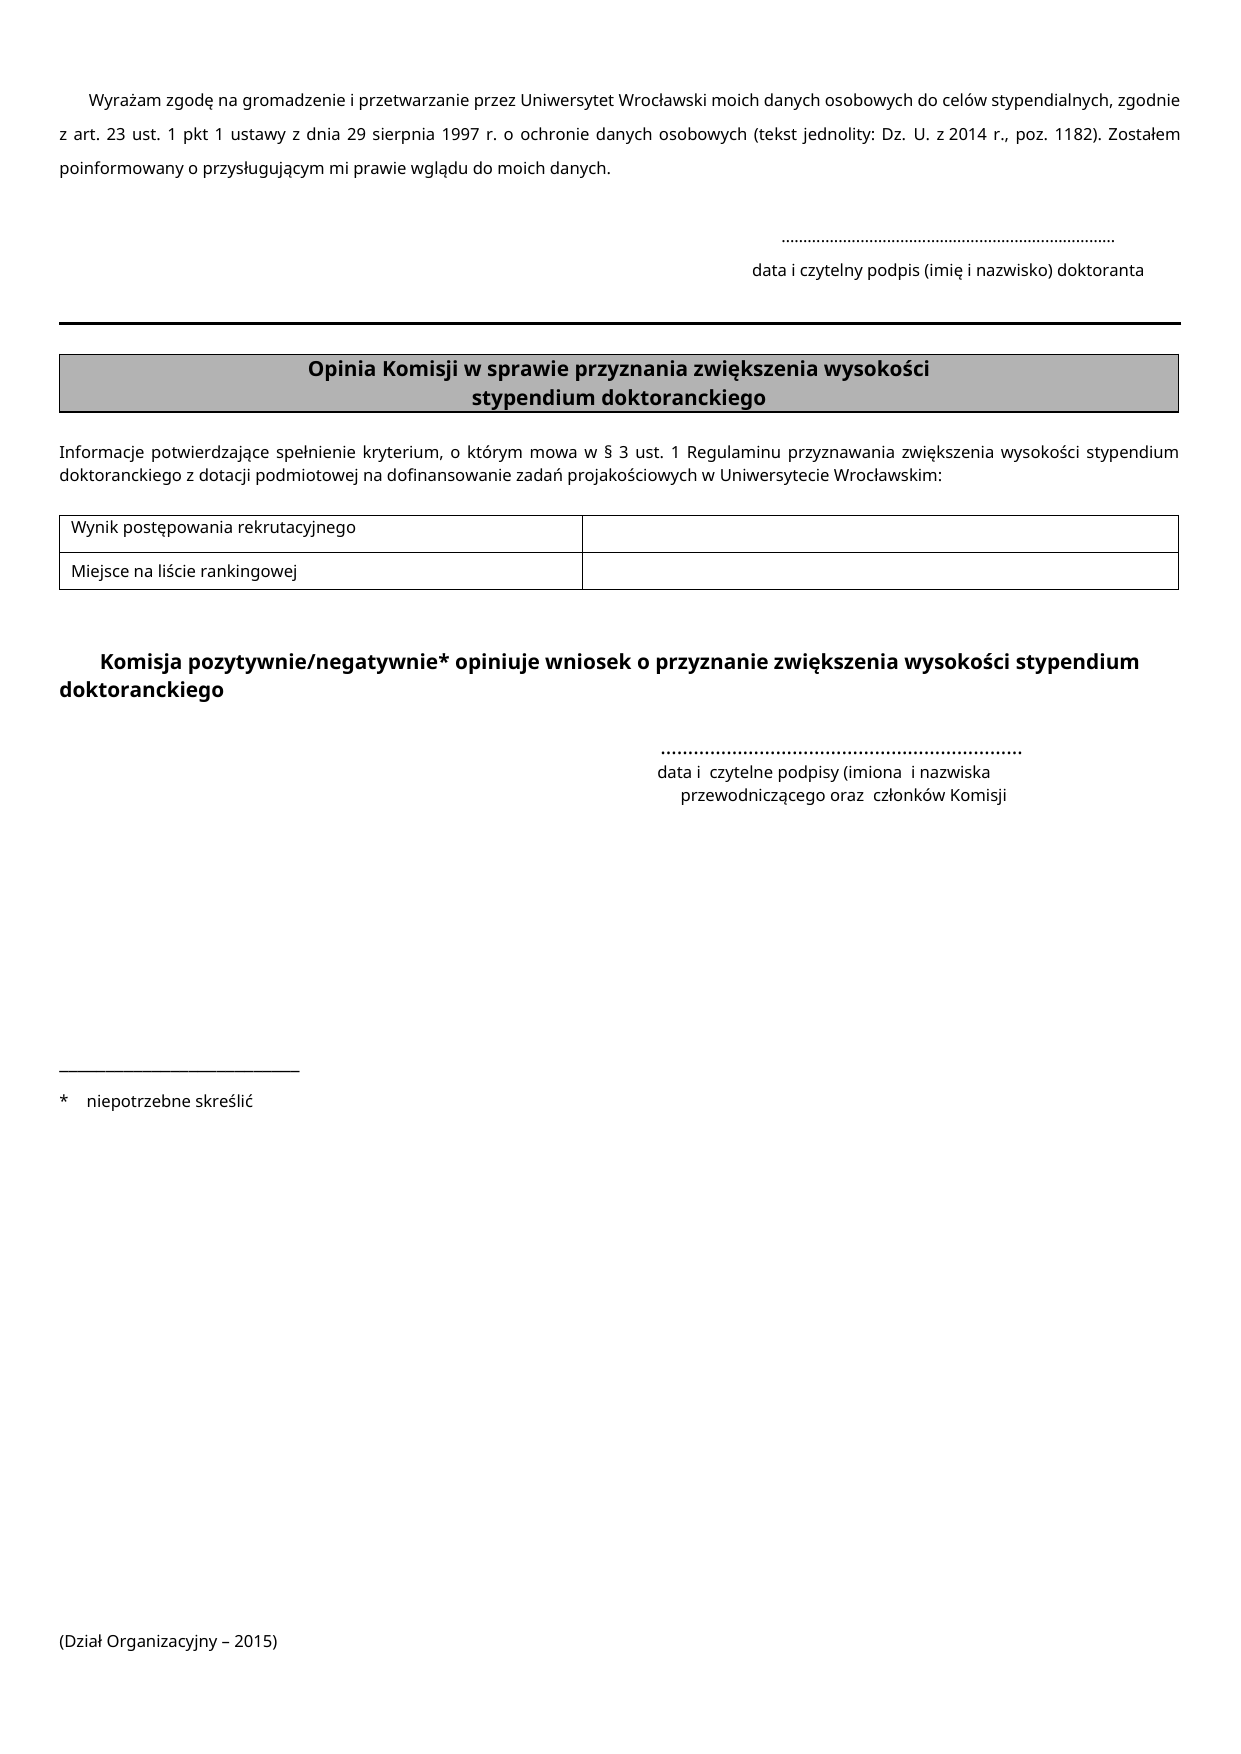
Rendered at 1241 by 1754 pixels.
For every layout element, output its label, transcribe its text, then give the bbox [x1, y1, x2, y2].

text data i czytelne podpisy (imiona i nazwiska przewodniczącego oraz członków Komisji [502, 761, 1181, 806]
table_header Opinia Komisji w sprawie przyznania zwiększenia wysokości stypendium doktoranckiego [60, 355, 1178, 411]
text __________________________ [59, 1047, 1181, 1076]
text Informacje potwierdzające spełnienie kryterium, o którym mowa w § 3 ust. 1 Regulaminu przyznawania zwiększenia wysokości stypendium doktoranckiego z dotacji podmiotowej na dofinansowanie zadań projakościowych w Uniwersytecie Wrocławskim: [59, 441, 1181, 486]
text data i czytelny podpis (imię i nazwisko) doktoranta [715, 259, 1181, 282]
text ………….…..……...……………………..……..…………… [715, 225, 1181, 248]
table_cell [583, 553, 1178, 589]
table_header Wynik postępowania rekrutacyjnego [60, 516, 582, 552]
text * niepotrzebne skreślić [59, 1090, 1181, 1113]
text Komisja pozytywnie/negatywnie* opiniuje wniosek o przyznanie zwiększenia wysokości stypendium doktoranckiego [59, 647, 1181, 704]
text Wyrażam zgodę na gromadzenie i przetwarzanie przez Uniwersytet Wrocławski moich danych osobowych do celów stypendialnych, zgodnie z art. 23 ust. 1 pkt 1 ustawy z dnia 29 sierpnia 1997 r. o ochronie danych osobowych (tekst jednolity: Dz. U. z 2014 r., poz. 1182). Zostałem poinformowany o przysługującym mi prawie wglądu do moich danych. [59, 89, 1181, 179]
text ………………………………………………………… [502, 704, 1181, 761]
table_cell Miejsce na liście rankingowej [60, 553, 582, 589]
table_header [583, 516, 1178, 552]
